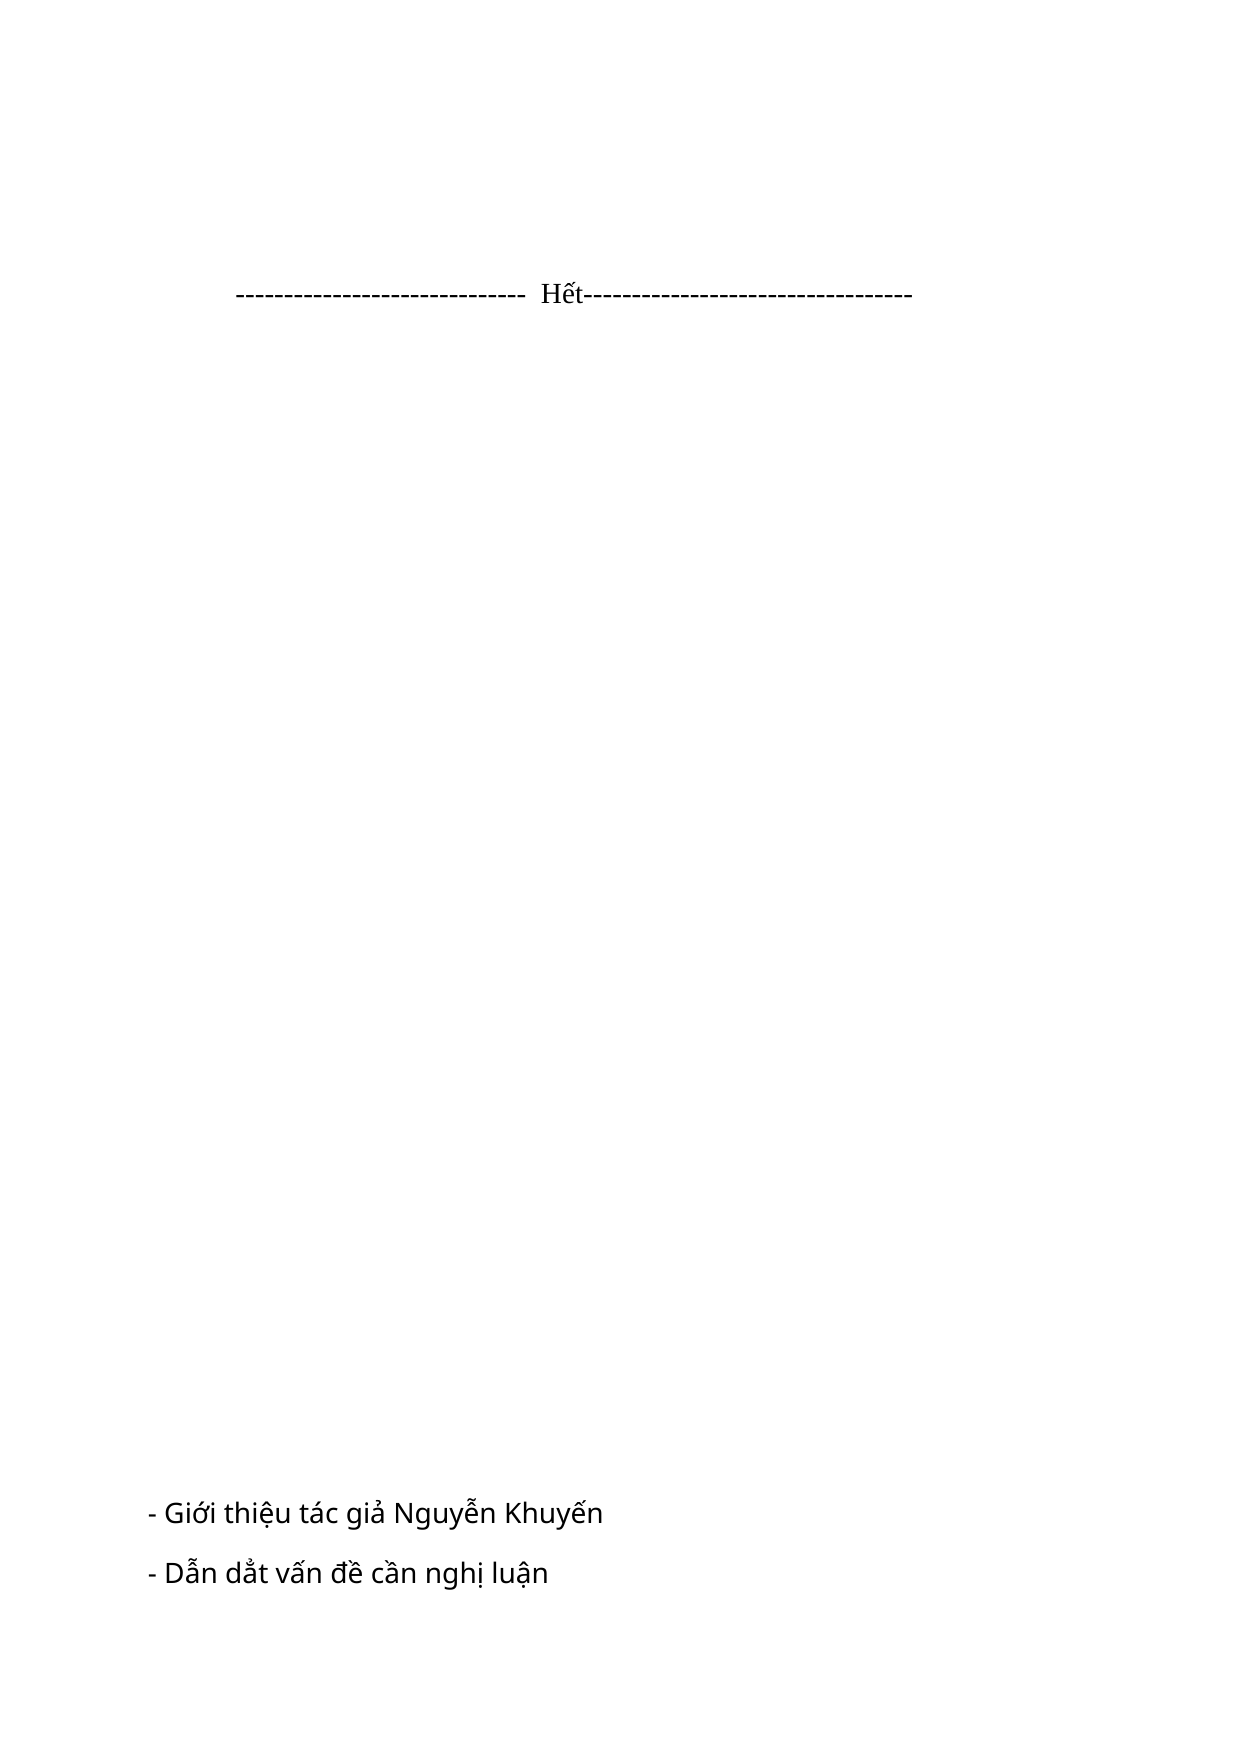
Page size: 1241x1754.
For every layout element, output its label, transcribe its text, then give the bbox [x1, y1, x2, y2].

text - Dẫn dẳt vấn đề cần nghị luận [148, 1551, 1122, 1591]
text - Giới thiệu tác giả Nguyễn Khuyến [148, 1491, 1122, 1532]
text ------------------------------ Hết---------------------------------- [148, 277, 1122, 310]
